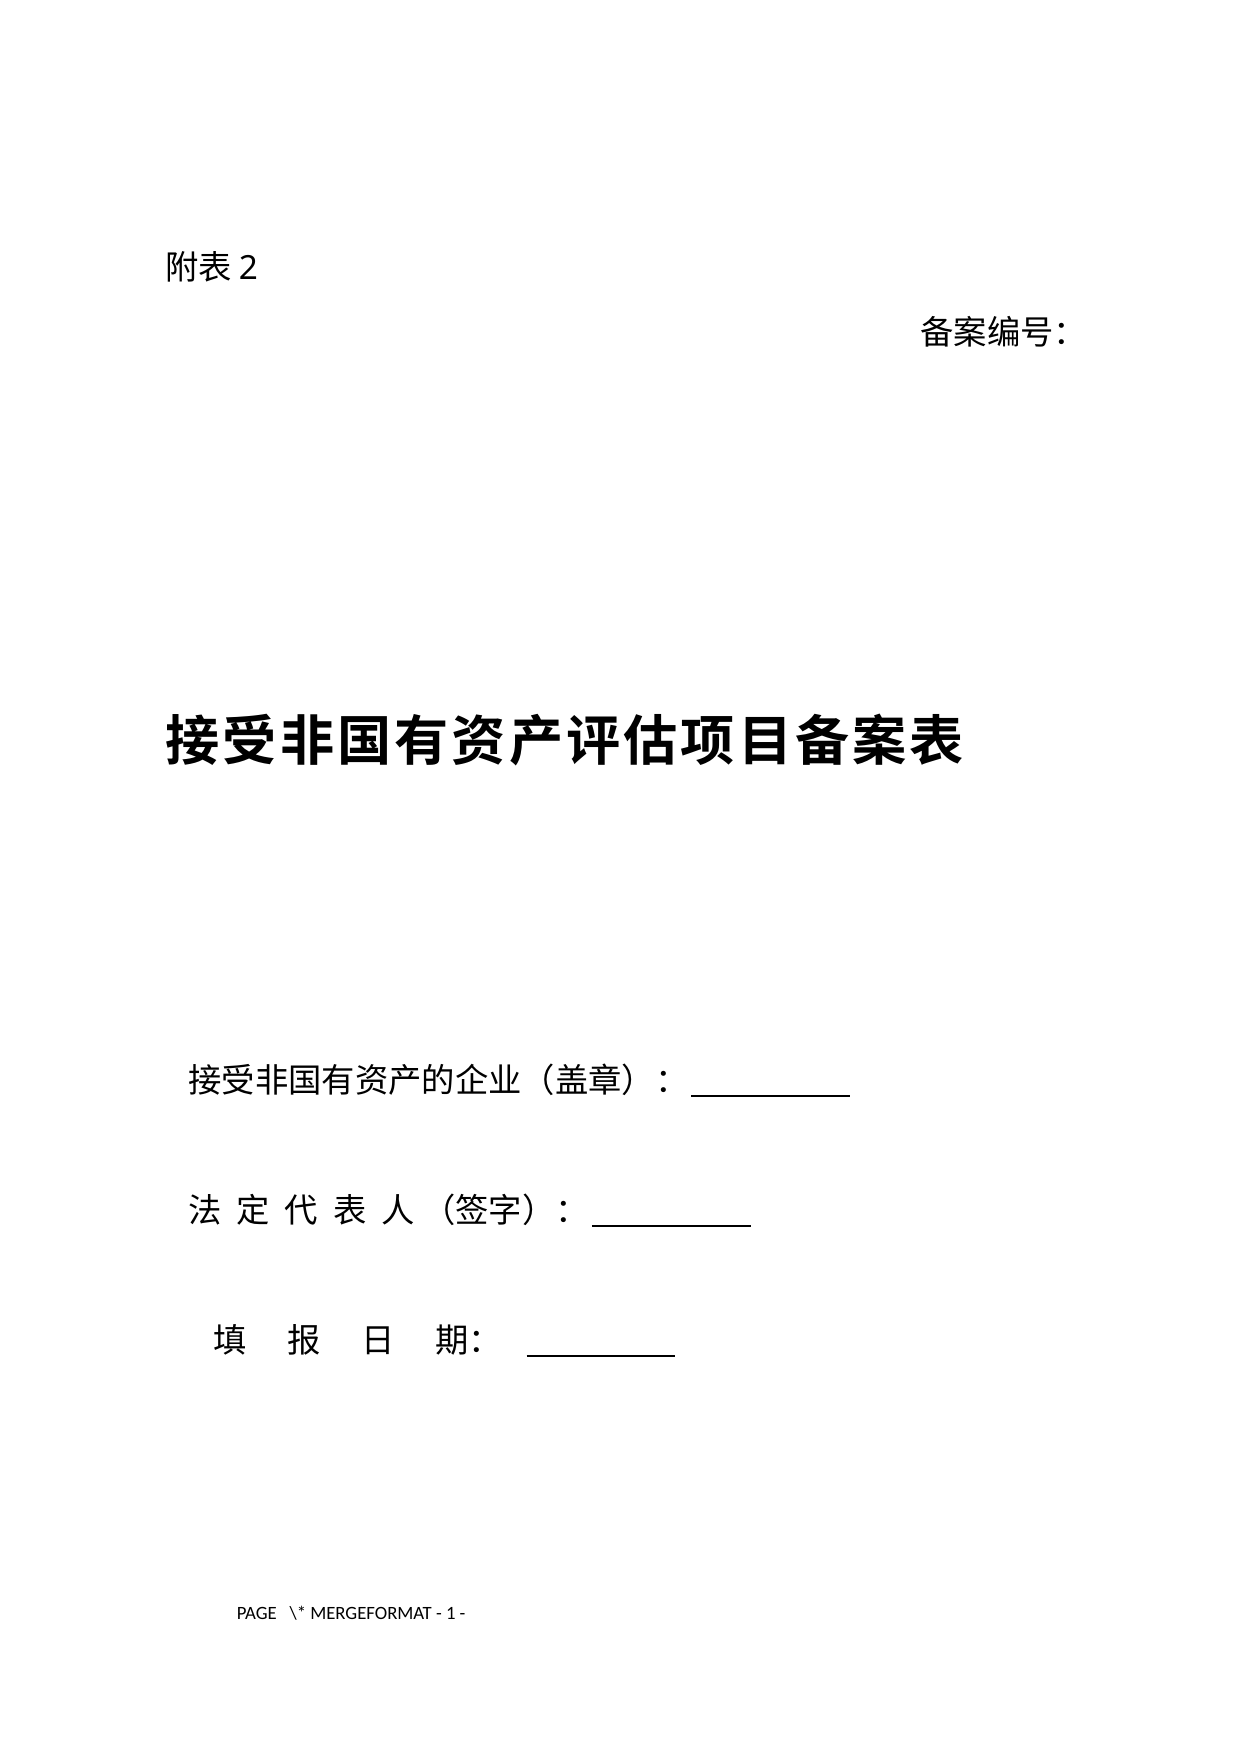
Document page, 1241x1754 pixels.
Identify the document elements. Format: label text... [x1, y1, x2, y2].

text 法 定 代 表 人 （签字）： [165, 1175, 1087, 1240]
text 填报日期： [165, 1305, 1087, 1370]
text 备案编号： [165, 298, 1087, 363]
text 接受非国有资产的企业（盖章）： [165, 1045, 1087, 1110]
text 接受非国有资产评估项目备案表 [165, 688, 1087, 785]
text 附表2 [165, 233, 1087, 298]
